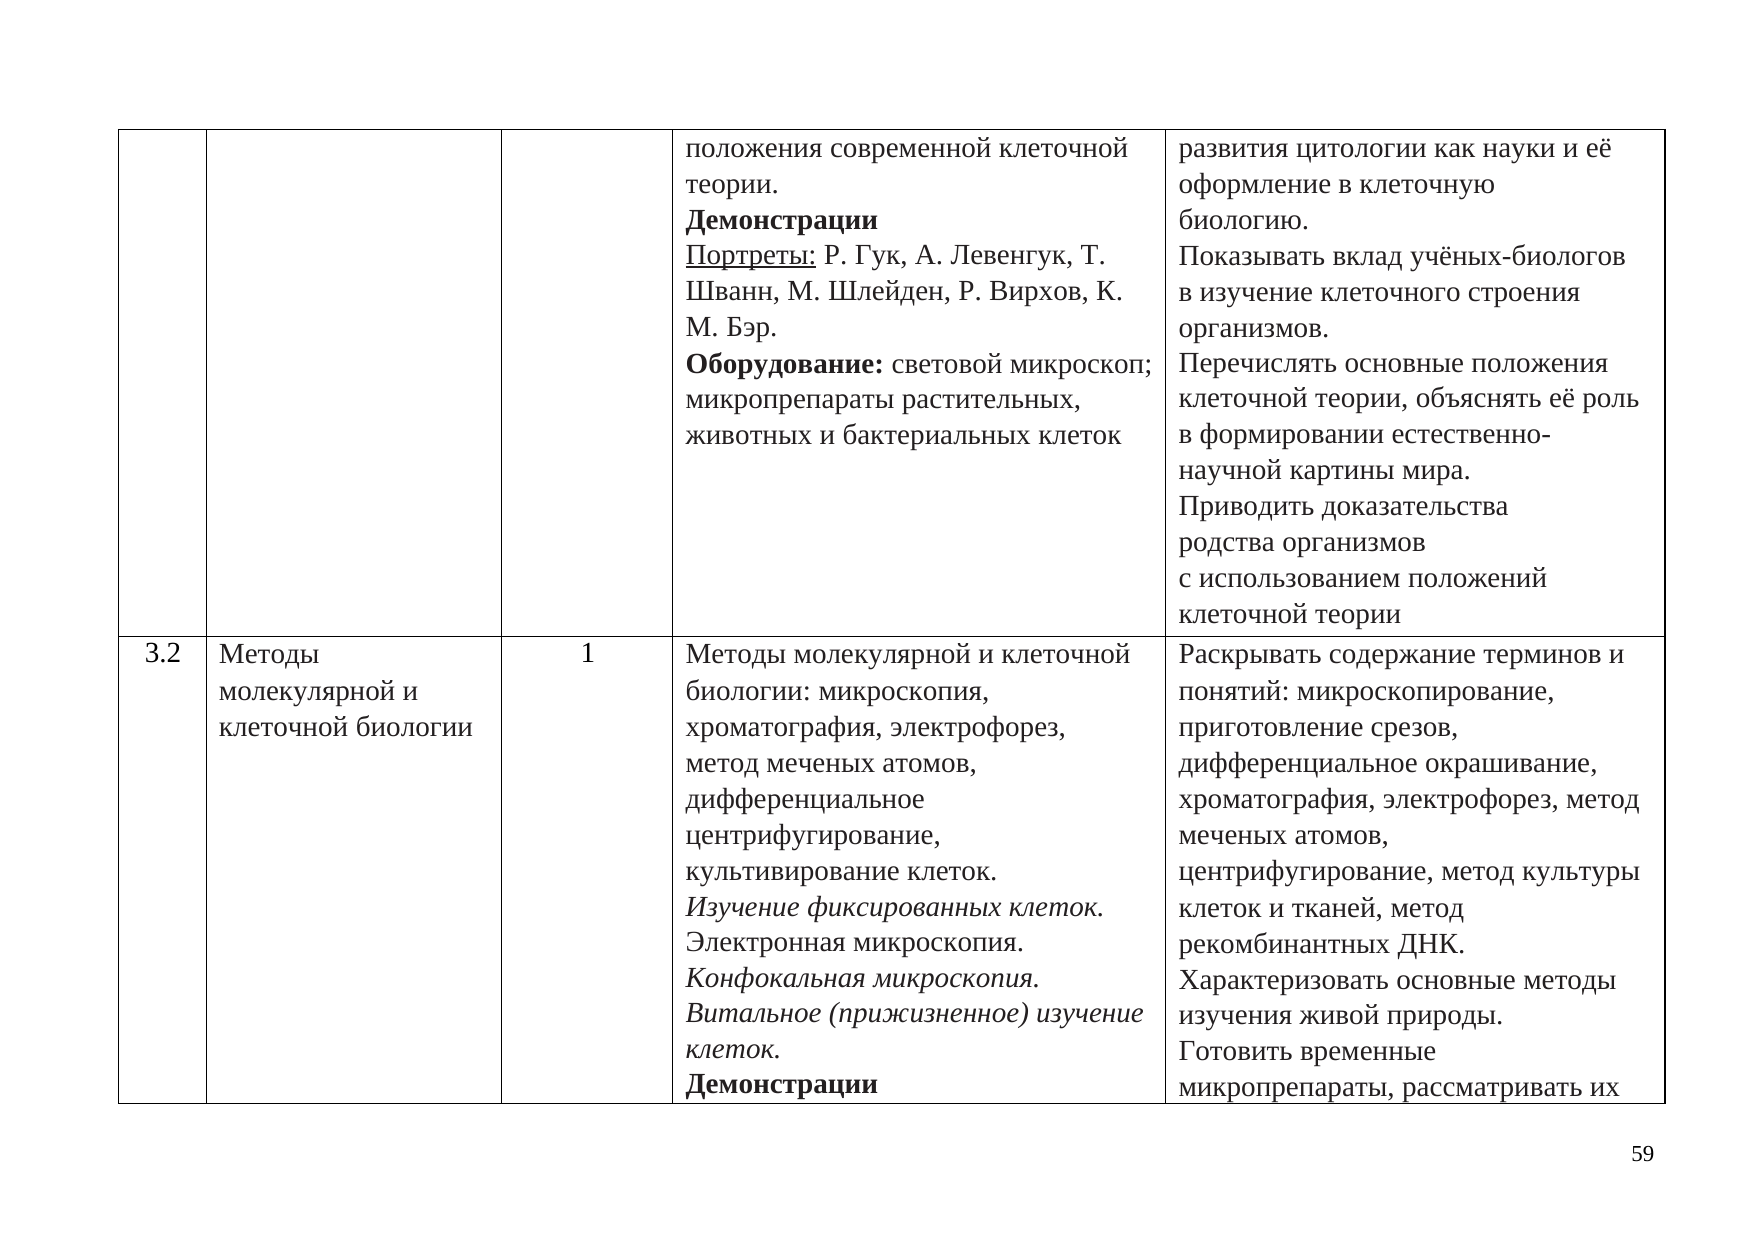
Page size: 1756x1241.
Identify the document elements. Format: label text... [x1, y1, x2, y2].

table_cell Методы молекулярной и клеточной биологии: микроскопия, хроматография, электрофорез, метод меченых атомов, дифференциальное центрифугирование, культивирование клеток. Изучение фиксированных клеток. Электронная микроскопия. Конфокальная микроскопия. Витальное (прижизненное) изучение клеток. Демонстрации [673, 637, 1165, 1102]
table_header развития цитологии как науки и её оформление в клеточную биологию. Показывать вклад учёных-биологов в изучение клеточного строения организмов. Перечислять основные положения клеточной теории, объяснять её роль в формировании естественно- научной картины мира. Приводить доказательства родства организмов с использованием положений клеточной теории [1166, 130, 1664, 636]
table_cell Методы молекулярной и клеточной биологии [207, 637, 501, 1102]
table_cell 3.2 [119, 637, 206, 1102]
table_header положения современной клеточной теории. Демонстрации Портреты: Р. Гук, А. Левенгук, Т. Шванн, М. Шлейден, Р. Вирхов, К. М. Бэр. Оборудование: световой микроскоп; микропрепараты растительных, животных и бактериальных клеток [673, 130, 1165, 636]
table_cell Раскрывать содержание терминов и понятий: микроскопирование, приготовление срезов, дифференциальное окрашивание, хроматография, электрофорез, метод меченых атомов, центрифугирование, метод культуры клеток и тканей, метод рекомбинантных ДНК. Характеризовать основные методы изучения живой природы. Готовить временные микропрепараты, рассматривать их [1166, 637, 1664, 1102]
table_cell 1 [502, 637, 672, 1102]
table_header [119, 130, 206, 636]
table_header [207, 130, 501, 636]
table_header [502, 130, 672, 636]
